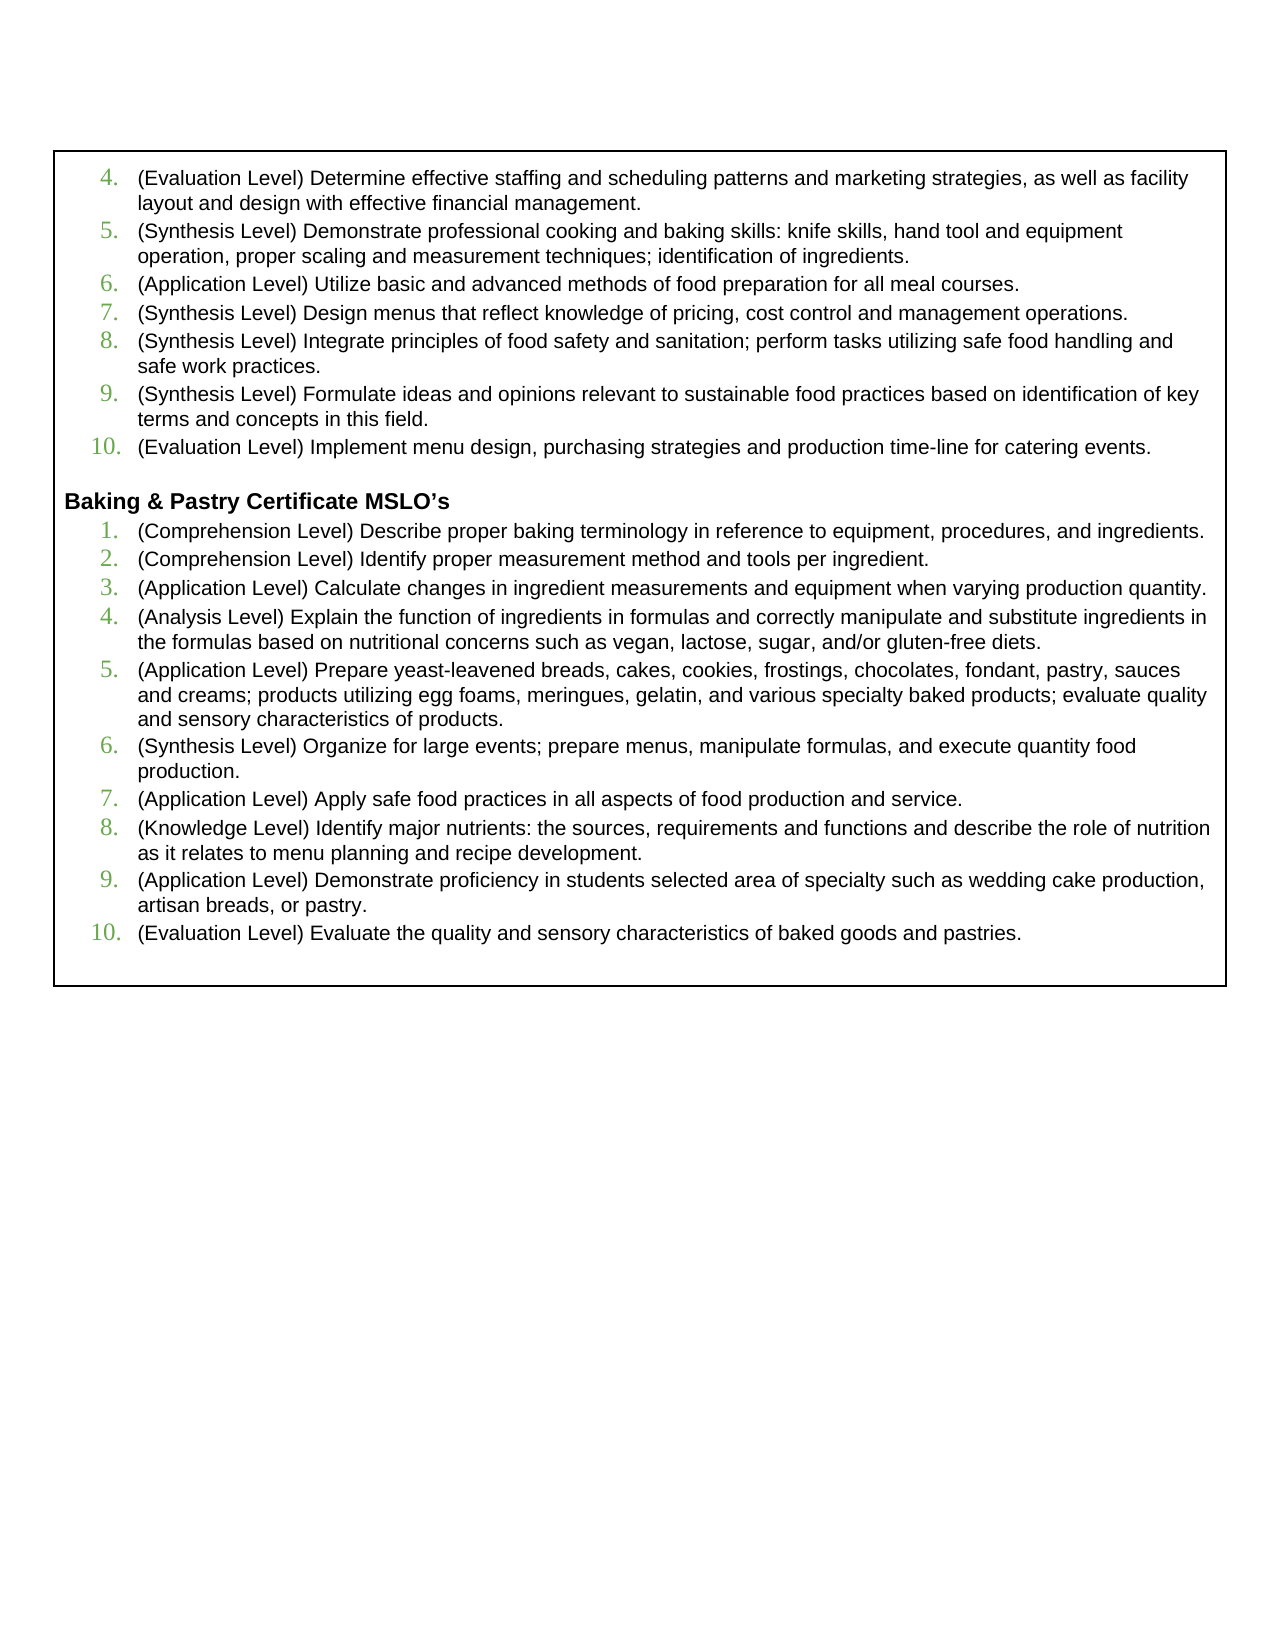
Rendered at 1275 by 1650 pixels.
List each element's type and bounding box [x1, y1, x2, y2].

table_cell [55, 152, 1225, 985]
